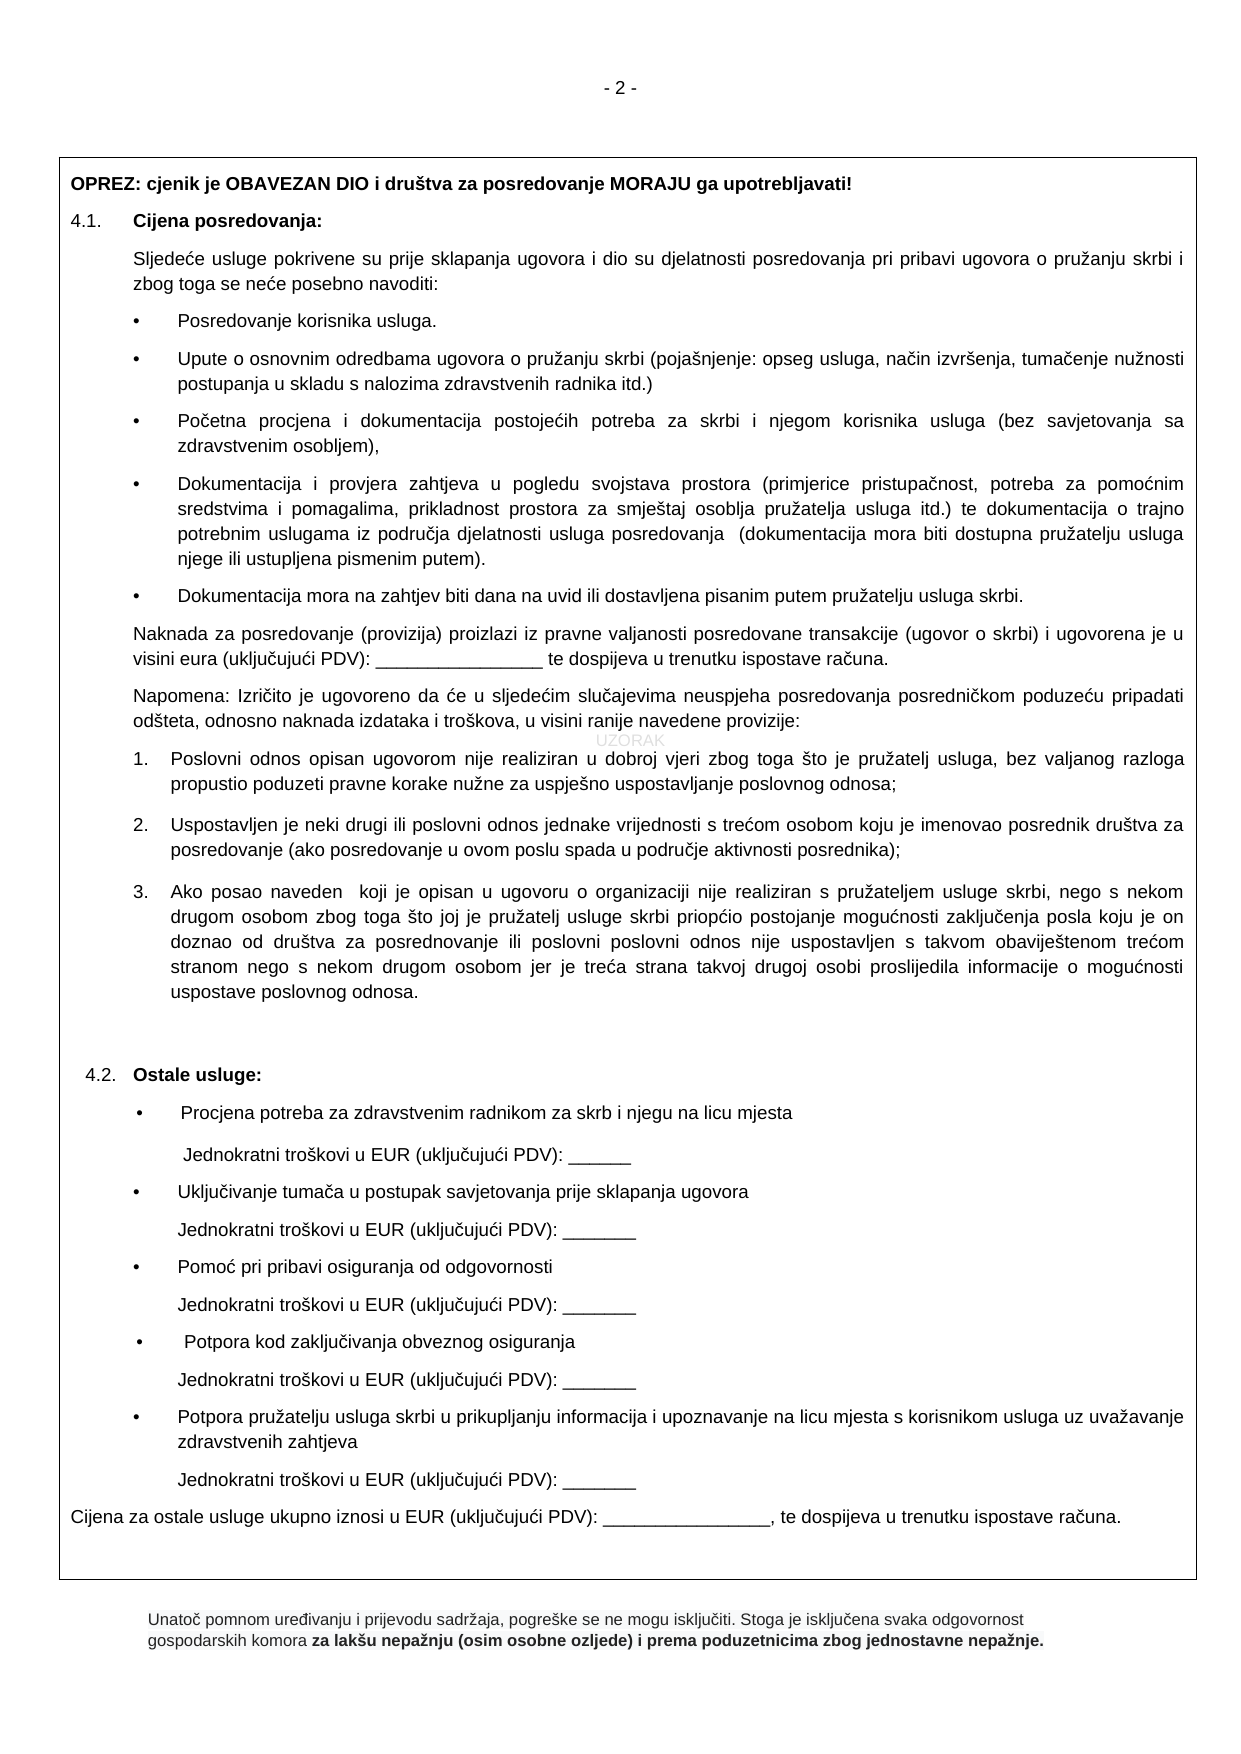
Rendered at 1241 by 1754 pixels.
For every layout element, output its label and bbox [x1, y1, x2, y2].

table_cell [60, 158, 1196, 1578]
